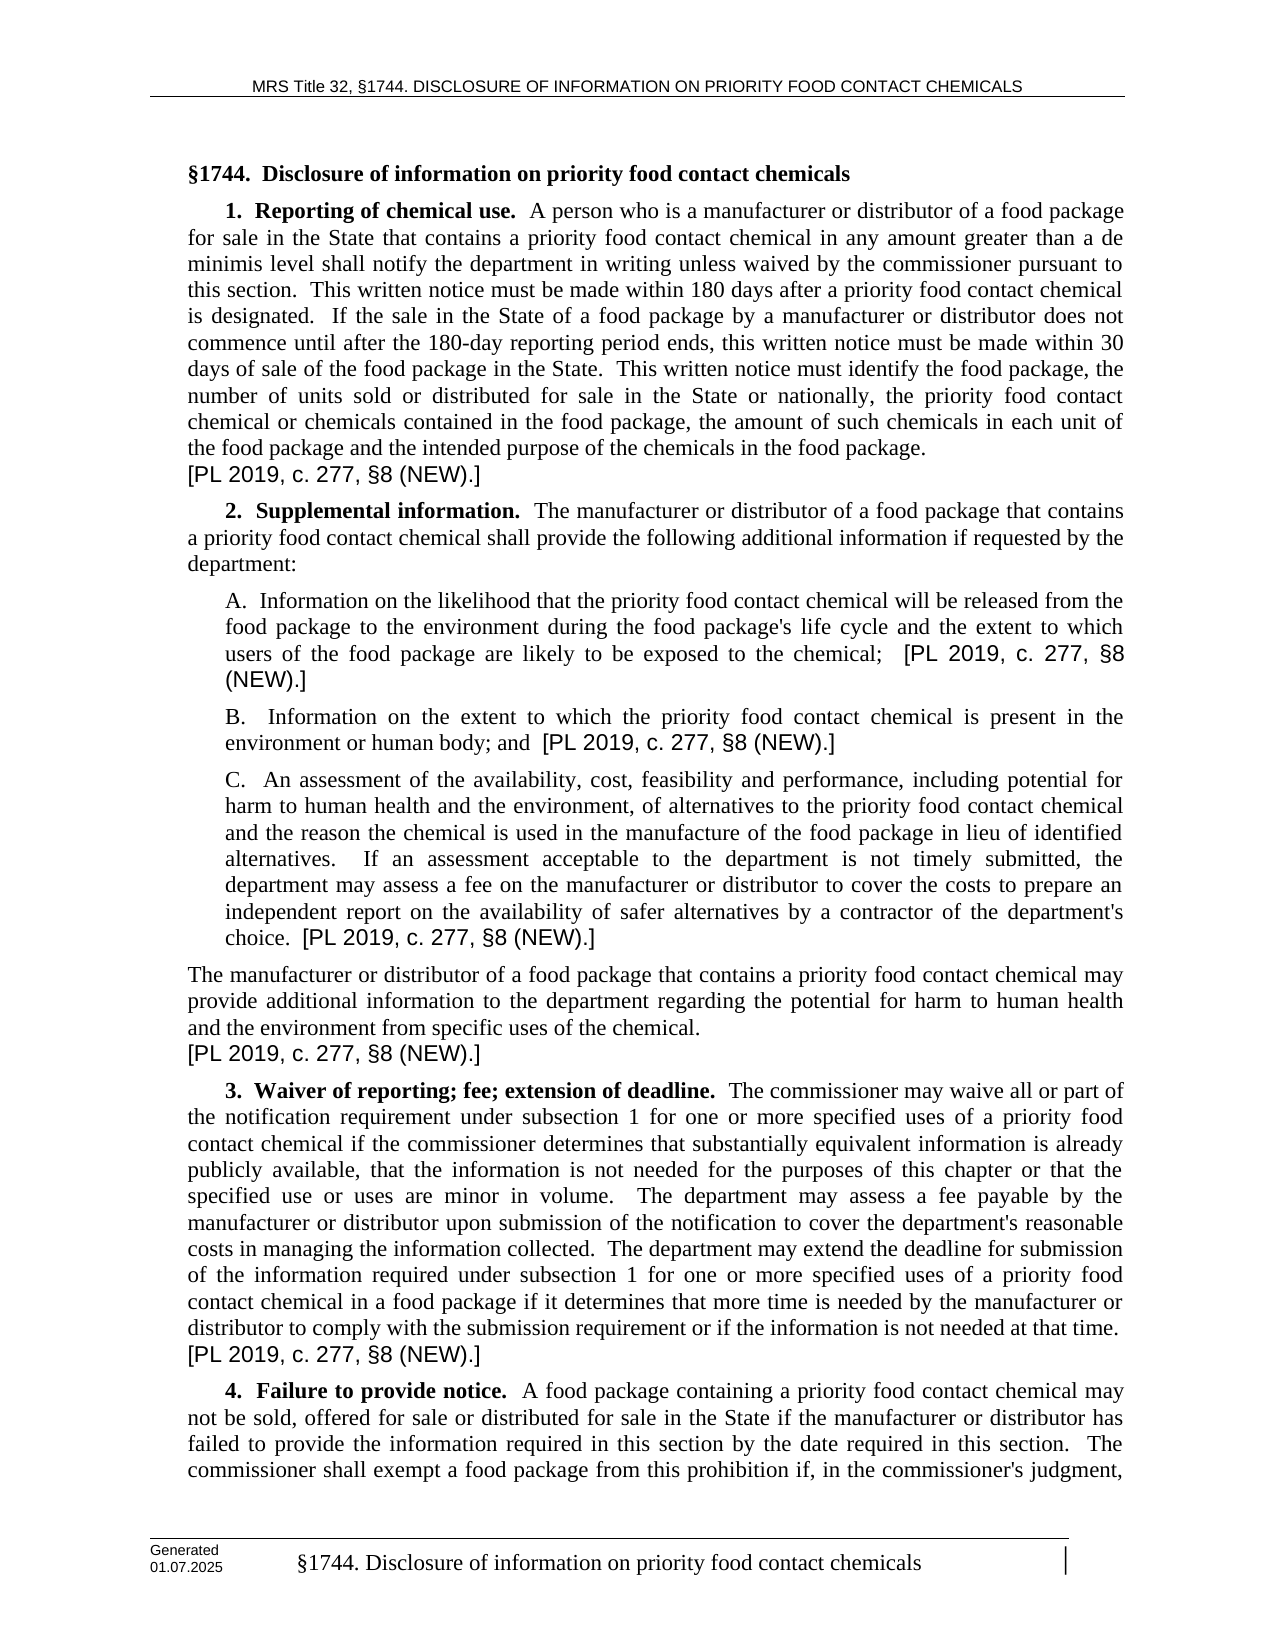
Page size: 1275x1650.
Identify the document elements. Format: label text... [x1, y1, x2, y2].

text B. Information on the extent to which the priority food contact chemical is present in the environment or human body; and [PL 2019, c. 277, §8 (NEW).] [225, 703, 1125, 756]
text The manufacturer or distributor of a food package that contains a priority food contact chemical may provide additional information to the department regarding the potential for harm to human health and the environment from specific uses of the chemical. [187, 961, 1125, 1040]
text §1744. Disclosure of information on priority food contact chemicals [187, 160, 1125, 187]
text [187, 1377, 1125, 1483]
text [PL 2019, c. 277, §8 (NEW).] [187, 1341, 1125, 1367]
text A. Information on the likelihood that the priority food contact chemical will be released from the food package to the environment during the food package's life cycle and the extent to which users of the food package are likely to be exposed to the chemical; [PL 2019, c. 277, §8 (NEW).] [225, 587, 1125, 692]
text 2. Supplemental information. The manufacturer or distributor of a food package that contains a priority food contact chemical shall provide the following additional information if requested by the department: [187, 497, 1125, 577]
text 3. Waiver of reporting; fee; extension of deadline. The commissioner may waive all or part of the notification requirement under subsection 1 for one or more specified uses of a priority food contact chemical if the commissioner determines that substantially equivalent information is already publicly available, that the information is not needed for the purposes of this chapter or that the specified use or uses are minor in volume. The department may assess a fee payable by the manufacturer or distributor upon submission of the notification to cover the department's reasonable costs in managing the information collected. The department may extend the deadline for submission of the information required under subsection 1 for one or more specified uses of a priority food contact chemical in a food package if it determines that more time is needed by the manufacturer or distributor to comply with the submission requirement or if the information is not needed at that time. [187, 1077, 1125, 1341]
text [PL 2019, c. 277, §8 (NEW).] [187, 461, 1125, 487]
text C. An assessment of the availability, cost, feasibility and performance, including potential for harm to human health and the environment, of alternatives to the priority food contact chemical and the reason the chemical is used in the manufacture of the food package in lieu of identified alternatives. If an assessment acceptable to the department is not timely submitted, the department may assess a fee on the manufacturer or distributor to cover the costs to prepare an independent report on the availability of safer alternatives by a contractor of the department's choice. [PL 2019, c. 277, §8 (NEW).] [225, 766, 1125, 951]
text [PL 2019, c. 277, §8 (NEW).] [187, 1040, 1125, 1067]
text 1. Reporting of chemical use. A person who is a manufacturer or distributor of a food package for sale in the State that contains a priority food contact chemical in any amount greater than a de minimis level shall notify the department in writing unless waived by the commissioner pursuant to this section. This written notice must be made within 180 days after a priority food contact chemical is designated. If the sale in the State of a food package by a manufacturer or distributor does not commence until after the 180-day reporting period ends, this written notice must be made within 30 days of sale of the food package in the State. This written notice must identify the food package, the number of units sold or distributed for sale in the State or nationally, the priority food contact chemical or chemicals contained in the food package, the amount of such chemicals in each unit of the food package and the intended purpose of the chemicals in the food package. [187, 197, 1125, 461]
